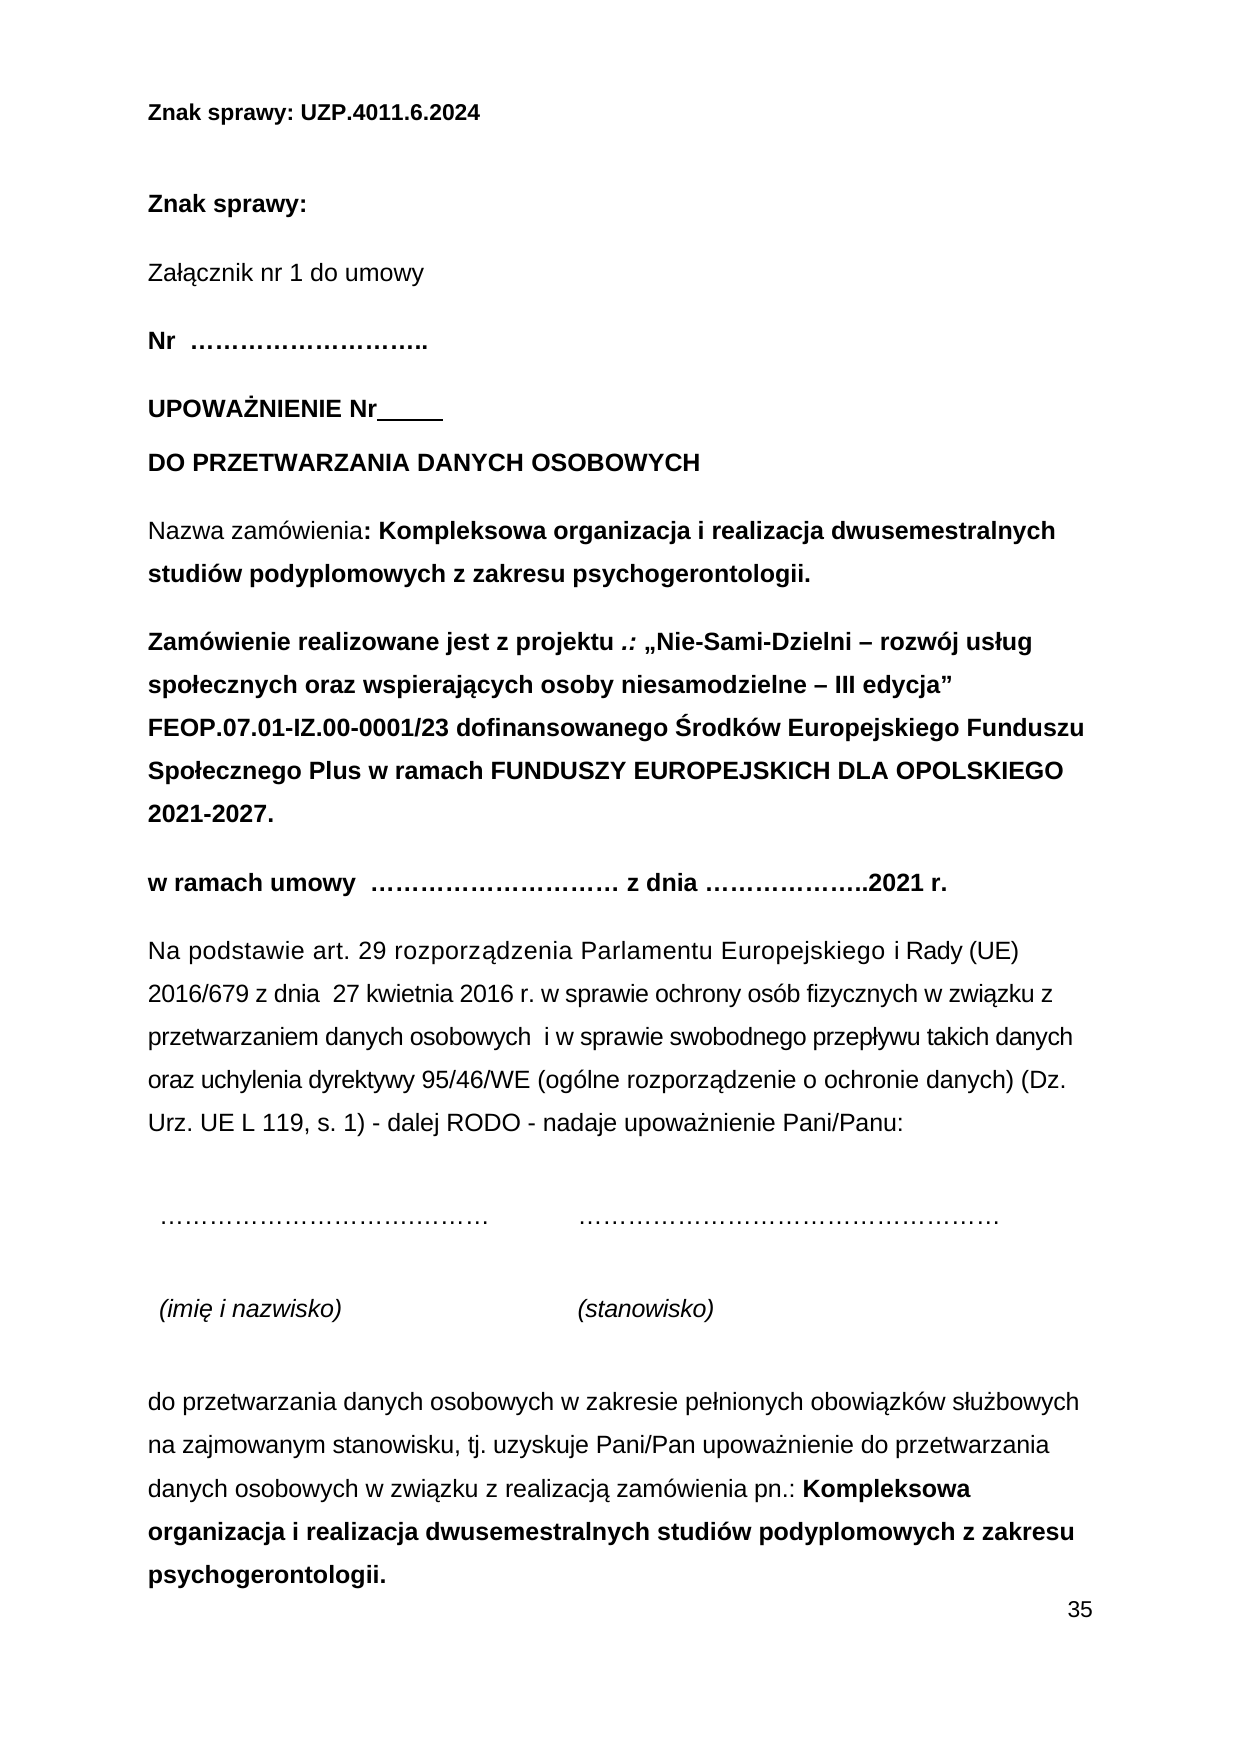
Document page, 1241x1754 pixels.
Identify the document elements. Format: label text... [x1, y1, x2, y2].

text w ramach umowy ………………………… z dnia ………………..2021 r. [148, 867, 1093, 896]
table_cell (imię i nazwisko) [148, 1269, 566, 1362]
text UPOWAŻNIENIE Nr [148, 394, 1093, 422]
text Na podstawie art. 29 rozporządzenia Parlamentu Europejskiego i Rady (UE) 2016/679 z dnia 27 kwietnia 2016 r. w sprawie ochrony osób fizycznych w związku z przetwarzaniem danych osobowych i w sprawie swobodnego przepływu takich danych oraz uchylenia dyrektywy 95/46/WE (ogólne rozporządzenie o ochronie danych) (Dz. Urz. UE L 119, s. 1) - dalej RODO - nadaje upoważnienie Pani/Panu: [148, 936, 1093, 1137]
table_cell (stanowisko) [566, 1269, 1093, 1362]
text Nr ……………………….. [148, 326, 1093, 354]
text do przetwarzania danych osobowych w zakresie pełnionych obowiązków służbowych na zajmowanym stanowisku, tj. uzyskuje Pani/Pan upoważnienie do przetwarzania danych osobowych w związku z realizacją zamówienia pn.: Kompleksowa organizacja i realizacja dwusemestralnych studiów podyplomowych z zakresu psychogerontologii. [148, 1387, 1093, 1588]
text Nazwa zamówienia: Kompleksowa organizacja i realizacja dwusemestralnych studiów podyplomowych z zakresu psychogerontologii. [148, 516, 1093, 587]
text Załącznik nr 1 do umowy [148, 257, 1093, 286]
text Znak sprawy: [148, 189, 1093, 218]
table_header …………………………………………… [566, 1176, 1093, 1269]
text Zamówienie realizowane jest z projektu .: „Nie-Sami-Dzielni – rozwój usług społecznych oraz wspierających osoby niesamodzielne – III edycja” FEOP.07.01-IZ.00-0001/23 dofinansowanego Środków Europejskiego Funduszu Społecznego Plus w ramach FUNDUSZY EUROPEJSKICH DLA OPOLSKIEGO 2021-2027. [148, 627, 1093, 828]
table_header ………………………….……… [148, 1176, 566, 1269]
text DO PRZETWARZANIA DANYCH OSOBOWYCH [148, 447, 1093, 476]
